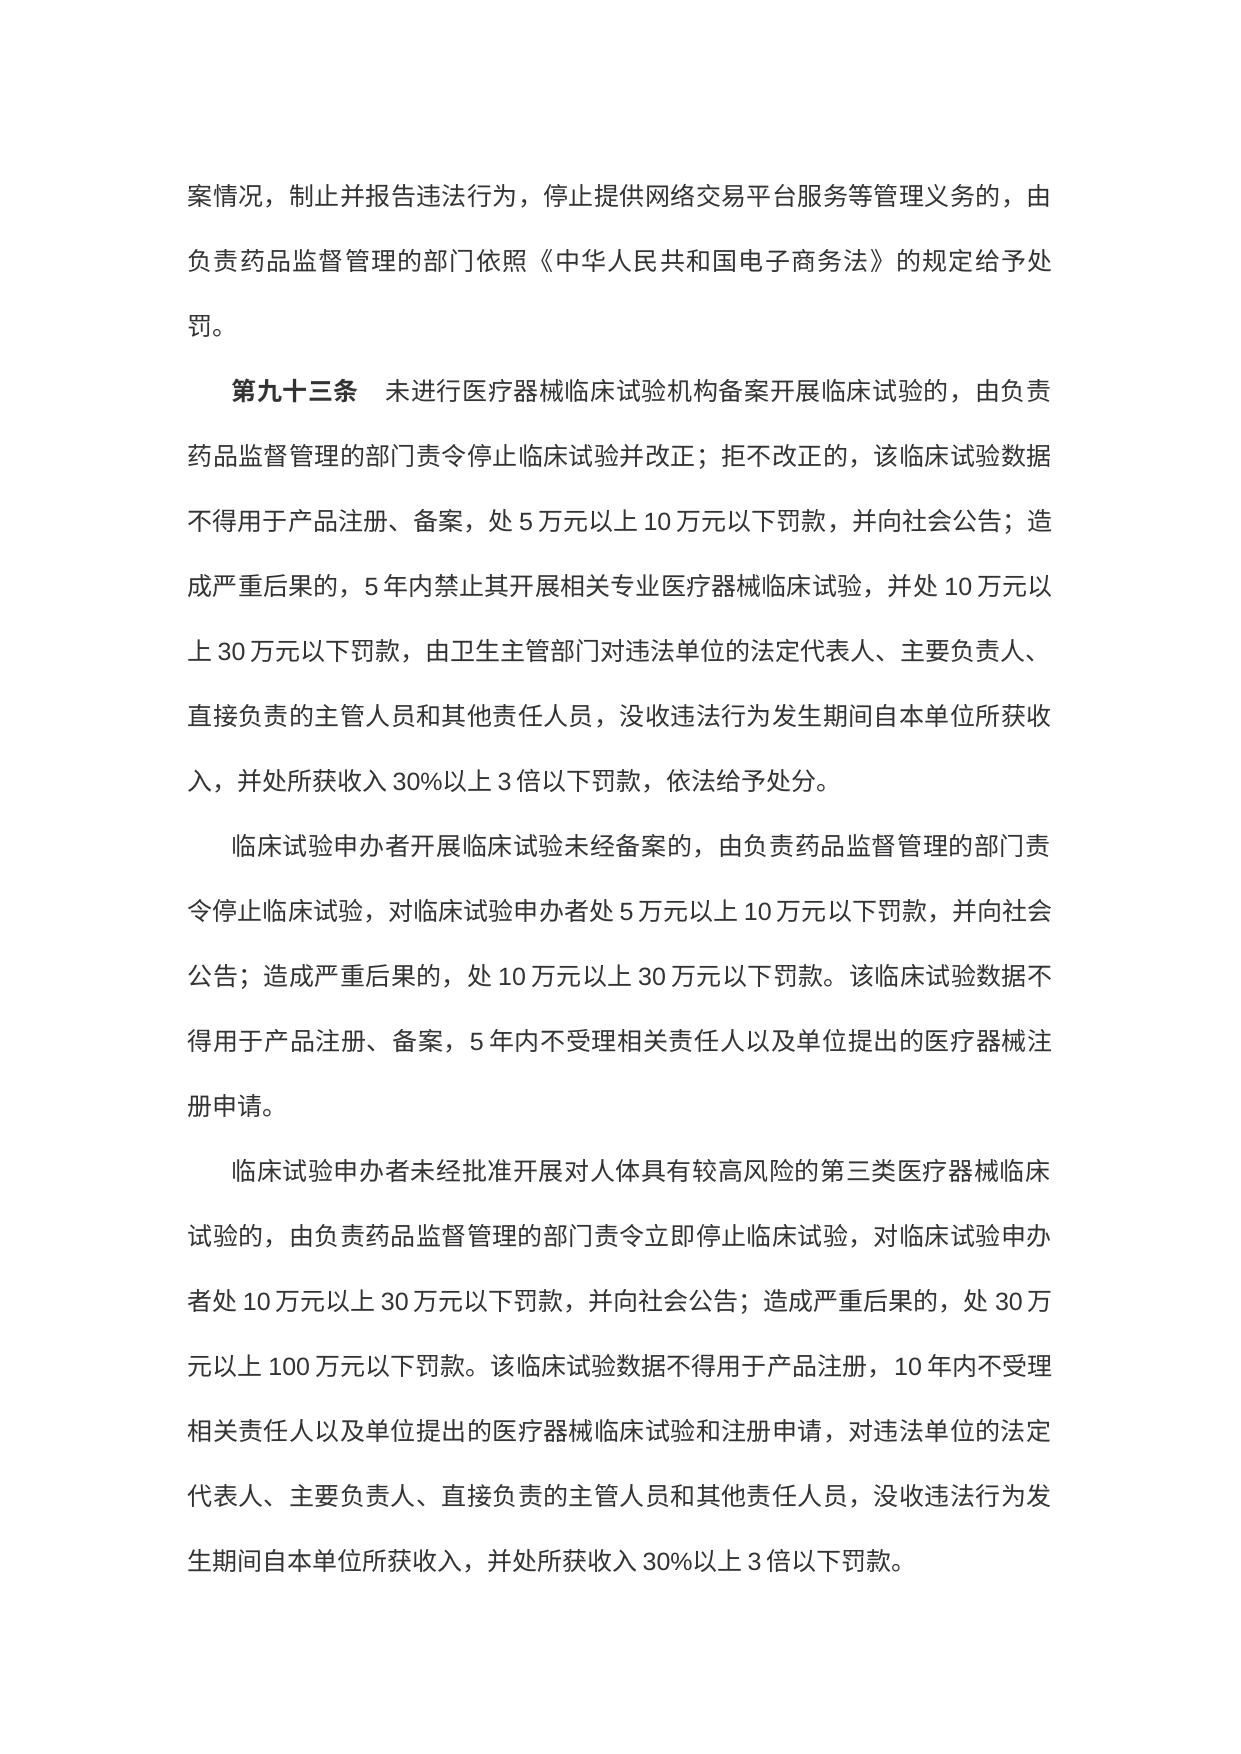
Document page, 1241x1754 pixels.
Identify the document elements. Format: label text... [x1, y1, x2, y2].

text 第九十三条 未进行医疗器械临床试验机构备案开展临床试验的，由负责药品监督管理的部门责令停止临床试验并改正；拒不改正的，该临床试验数据不得用于产品注册、备案，处5万元以上10万元以下罚款，并向社会公告；造成严重后果的，5年内禁止其开展相关专业医疗器械临床试验，并处10万元以上30万元以下罚款，由卫生主管部门对违法单位的法定代表人、主要负责人、直接负责的主管人员和其他责任人员，没收违法行为发生期间自本单位所获收入，并处所获收入30%以上3倍以下罚款，依法给予处分。 [187, 357, 1053, 812]
text 临床试验申办者开展临床试验未经备案的，由负责药品监督管理的部门责令停止临床试验，对临床试验申办者处5万元以上10万元以下罚款，并向社会公告；造成严重后果的，处10万元以上30万元以下罚款。该临床试验数据不得用于产品注册、备案，5年内不受理相关责任人以及单位提出的医疗器械注册申请。 [187, 812, 1053, 1137]
text 临床试验申办者未经批准开展对人体具有较高风险的第三类医疗器械临床试验的，由负责药品监督管理的部门责令立即停止临床试验，对临床试验申办者处10万元以上30万元以下罚款，并向社会公告；造成严重后果的，处30万元以上100万元以下罚款。该临床试验数据不得用于产品注册，10年内不受理相关责任人以及单位提出的医疗器械临床试验和注册申请，对违法单位的法定代表人、主要负责人、直接负责的主管人员和其他责任人员，没收违法行为发生期间自本单位所获收入，并处所获收入30%以上3倍以下罚款。 [187, 1137, 1053, 1592]
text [187, 162, 1053, 357]
